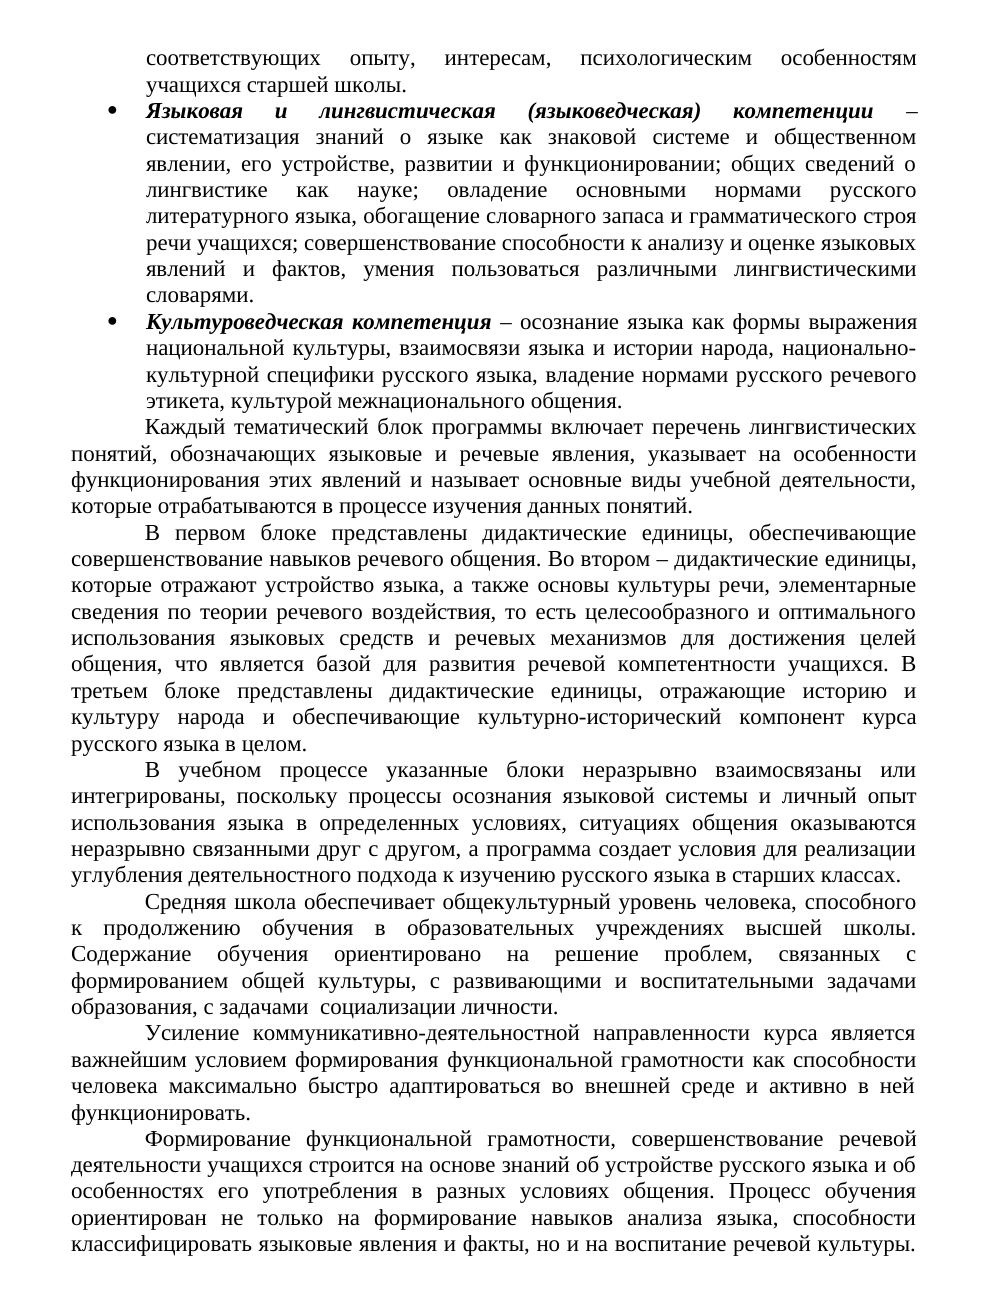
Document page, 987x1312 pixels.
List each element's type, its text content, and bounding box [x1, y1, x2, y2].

text В первом блоке представлены дидактические единицы, обеспечивающие совершенствование навыков речевого общения. Во втором – дидактические единицы, которые отражают устройство языка, а также основы культуры речи, элементарные сведения по теории речевого воздействия, то есть целесообразного и оптимального использования языковых средств и речевых механизмов для достижения целей общения, что является базой для развития речевой компетентности учащихся. В третьем блоке представлены дидактические единицы, отражающие историю и культуру народа и обеспечивающие культурно-исторический компонент курса русского языка в целом. [71, 519, 918, 756]
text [71, 1125, 918, 1257]
text Средняя школа обеспечивает общекультурный уровень человека, способного к продолжению обучения в образовательных учреждениях высшей школы. Содержание обучения ориентировано на решение проблем, связанных с формированием общей культуры, с развивающими и воспитательными задачами образования, с задачами социализации личности. [71, 888, 918, 1019]
text Каждый тематический блок программы включает перечень лингвистических понятий, обозначающих языковые и речевые явления, указывает на особенности функционирования этих явлений и называет основные виды учебной деятельности, которые отрабатываются в процессе изучения данных понятий. [71, 413, 918, 519]
text В учебном процессе указанные блоки неразрывно взаимосвязаны или интегрированы, поскольку процессы осознания языковой системы и личный опыт использования языка в определенных условиях, ситуациях общения оказываются неразрывно связанными друг с другом, а программа создает условия для реализации углубления деятельностного подхода к изучению русского языка в старших классах. [71, 756, 918, 888]
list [108, 44, 918, 97]
text Усиление коммуникативно-деятельностной направленности курса является важнейшим условием формирования функциональной грамотности как способности человека максимально быстро адаптироваться во внешней среде и активно в ней функционировать. [71, 1019, 917, 1125]
list Языковая и лингвистическая (языковедческая) компетенции – систематизация знаний о языке как знаковой системе и общественном явлении, его устройстве, развитии и функционировании; общих сведений о лингвистике как науке; овладение основными нормами русского литературного языка, обогащение словарного запаса и грамматического строя речи учащихся; совершенствование способности к анализу и оценке языковых явлений и фактов, умения пользоваться различными лингвистическими словарями. [108, 97, 918, 308]
list Культуроведческая компетенция – осознание языка как формы выражения национальной культуры, взаимосвязи языка и истории народа, национально-культурной специфики русского языка, владение нормами русского речевого этикета, культурой межнационального общения. [108, 308, 918, 413]
